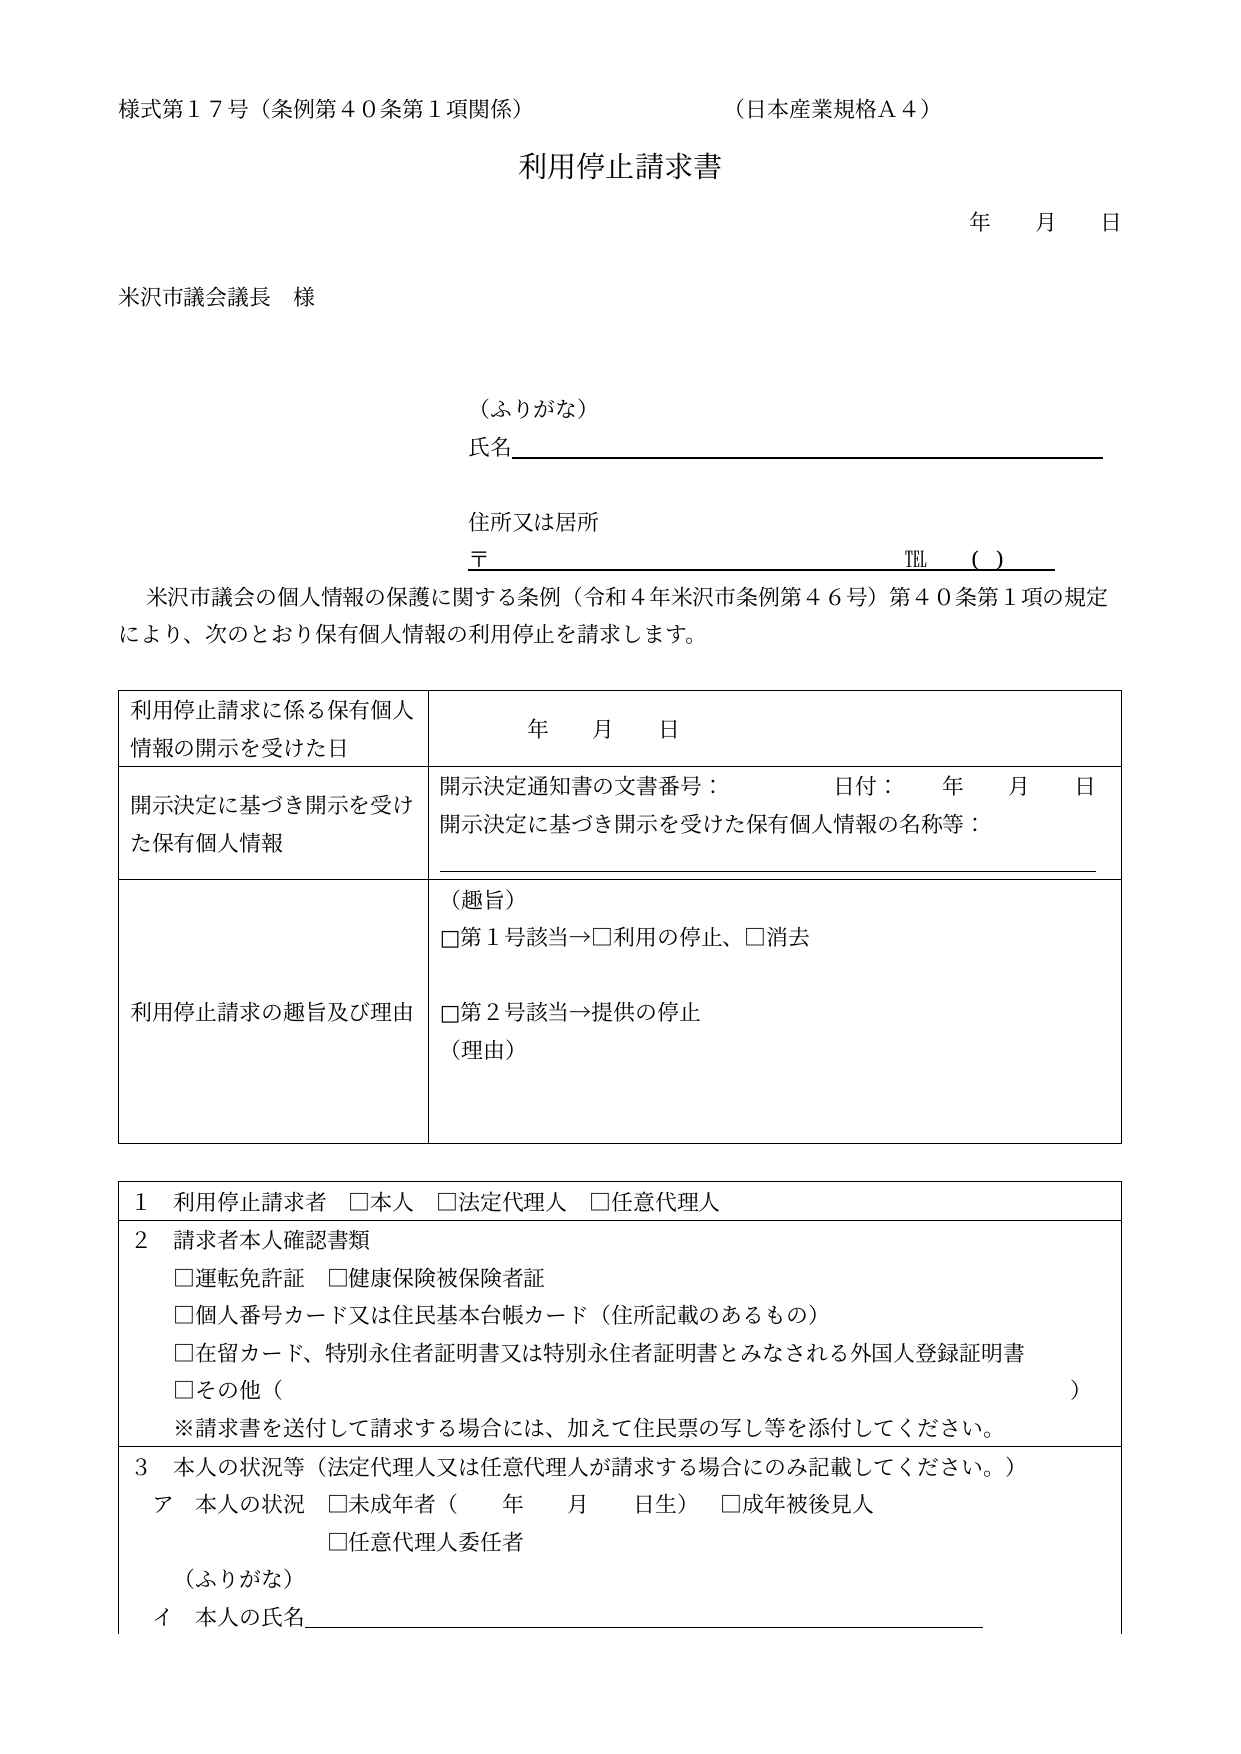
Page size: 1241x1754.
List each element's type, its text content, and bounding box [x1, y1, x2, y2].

text 米沢市議会の個人情報の保護に関する条例（令和４年米沢市条例第４６号）第４０条第１項の規定により、次のとおり保有個人情報の利用停止を請求します。 [118, 577, 1122, 652]
table_header 利用停止請求に係る保有個人情報の開示を受けた日 [119, 691, 428, 766]
text 年 月 日 [118, 202, 1122, 239]
table_cell （趣旨） □第１号該当→□利用の停止、□消去 □第２号該当→提供の停止 （理由） [429, 880, 1121, 1143]
table_cell ３ 本人の状況等（法定代理人又は任意代理人が請求する場合にのみ記載してください。） ア 本人の状況 □未成年者（ 年 月 日生） □成年被後見人 □任意代理人委任者 （ふりがな） イ 本人の氏名 [119, 1447, 1121, 1634]
text 様式第１７号（条例第４０条第１項関係） （日本産業規格Ａ４） [118, 89, 1122, 127]
text 氏名 [118, 427, 1122, 464]
text 利用停止請求書 [118, 127, 1122, 202]
table_header 年 月 日 [429, 691, 1121, 766]
table_cell ２ 請求者本人確認書類 □運転免許証 □健康保険被保険者証 □個人番号カード又は住民基本台帳カード（住所記載のあるもの） □在留カード、特別永住者証明書又は特別永住者証明書とみなされる外国人登録証明書 □その他（ ） ※請求書を送付して請求する場合には、加えて住民票の写し等を添付してください。 [119, 1221, 1121, 1446]
text 米沢市議会議長 様 [118, 277, 1122, 314]
table_cell 開示決定通知書の文書番号： 日付： 年 月 日 開示決定に基づき開示を受けた保有個人情報の名称等： [429, 767, 1121, 879]
table_cell 開示決定に基づき開示を受けた保有個人情報 [119, 767, 428, 879]
table_cell 利用停止請求の趣旨及び理由 [119, 880, 428, 1143]
text 住所又は居所 [118, 502, 1122, 539]
text 〒 ℡ ( ) [118, 539, 1122, 577]
text （ふりがな） [118, 389, 1122, 427]
table_header １ 利用停止請求者 □本人 □法定代理人 □任意代理人 [119, 1182, 1121, 1220]
